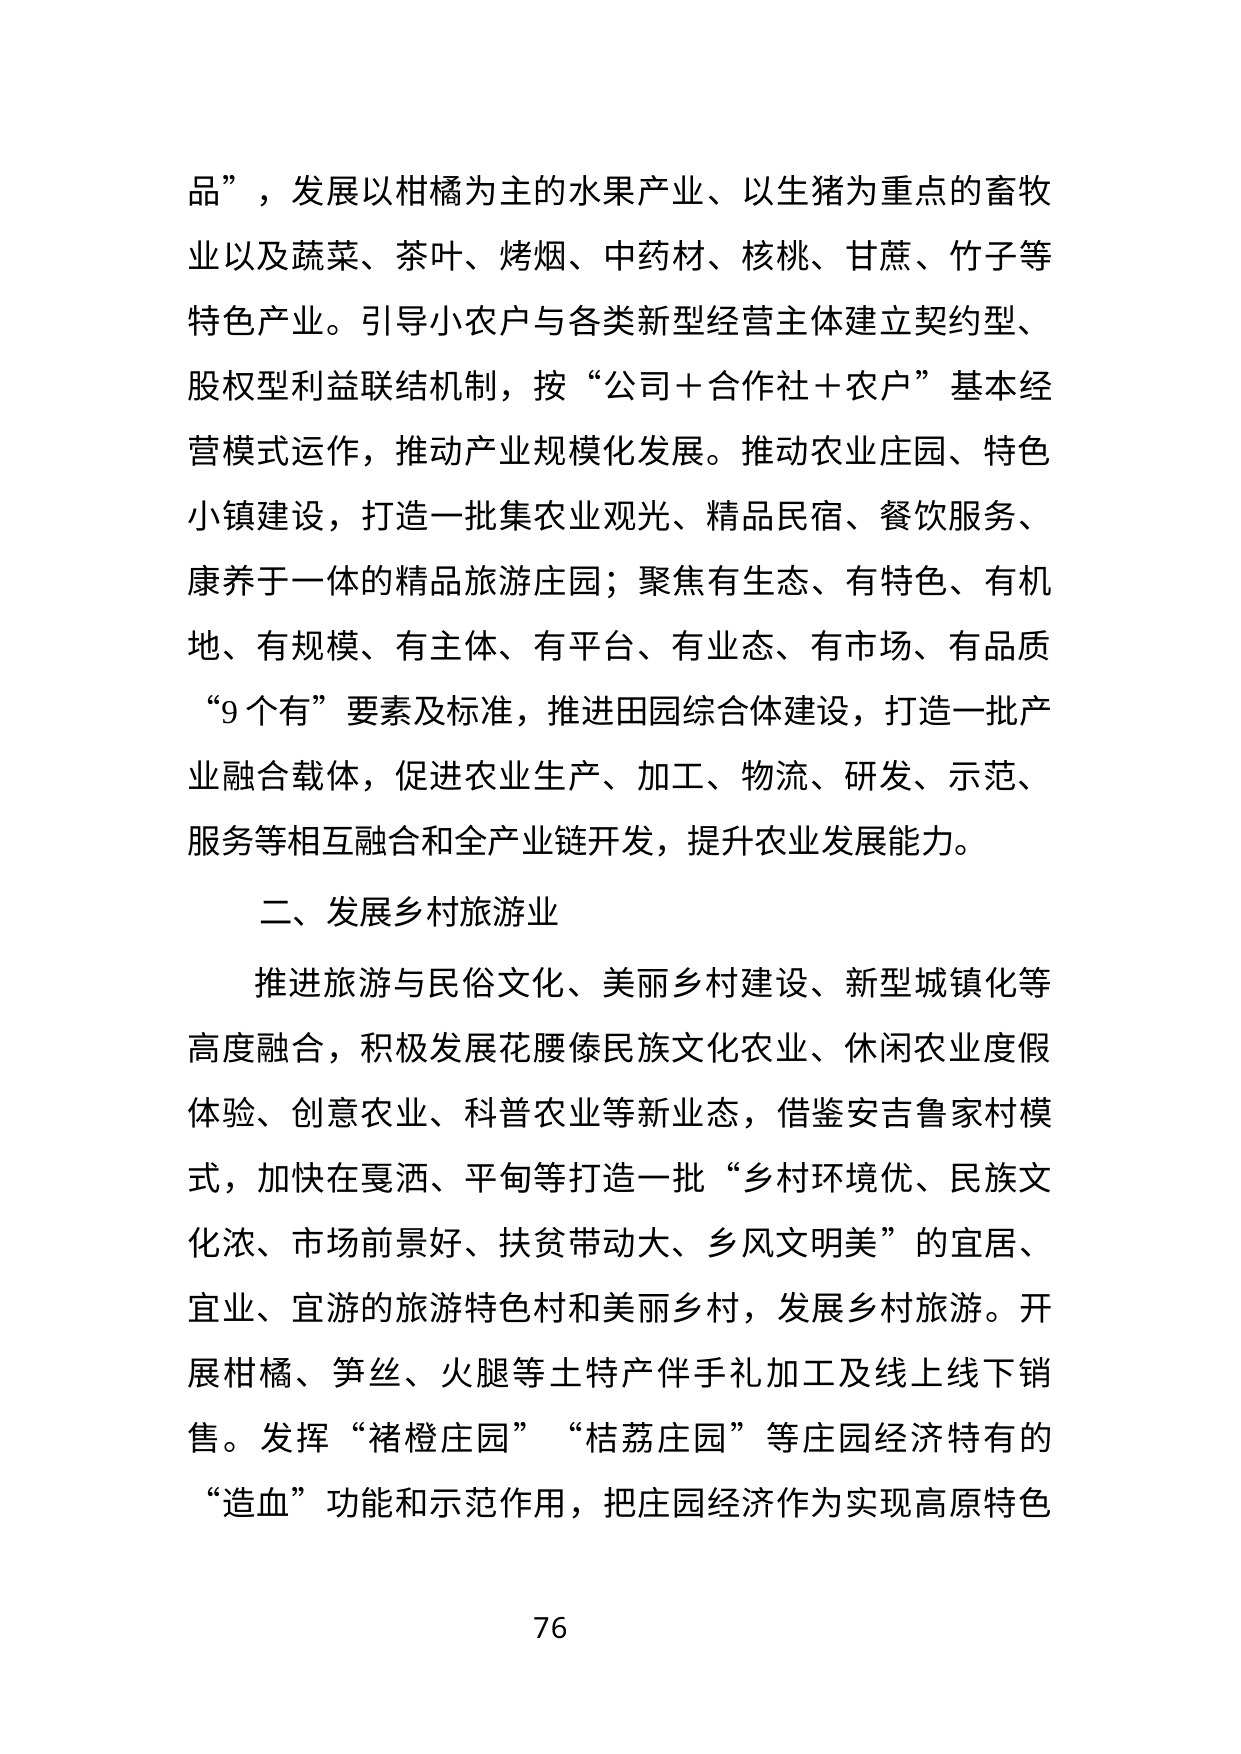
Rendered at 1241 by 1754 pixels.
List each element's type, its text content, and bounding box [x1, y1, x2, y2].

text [187, 949, 1053, 1534]
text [187, 156, 1053, 871]
text 二、发展乡村旅游业 [187, 877, 1053, 942]
